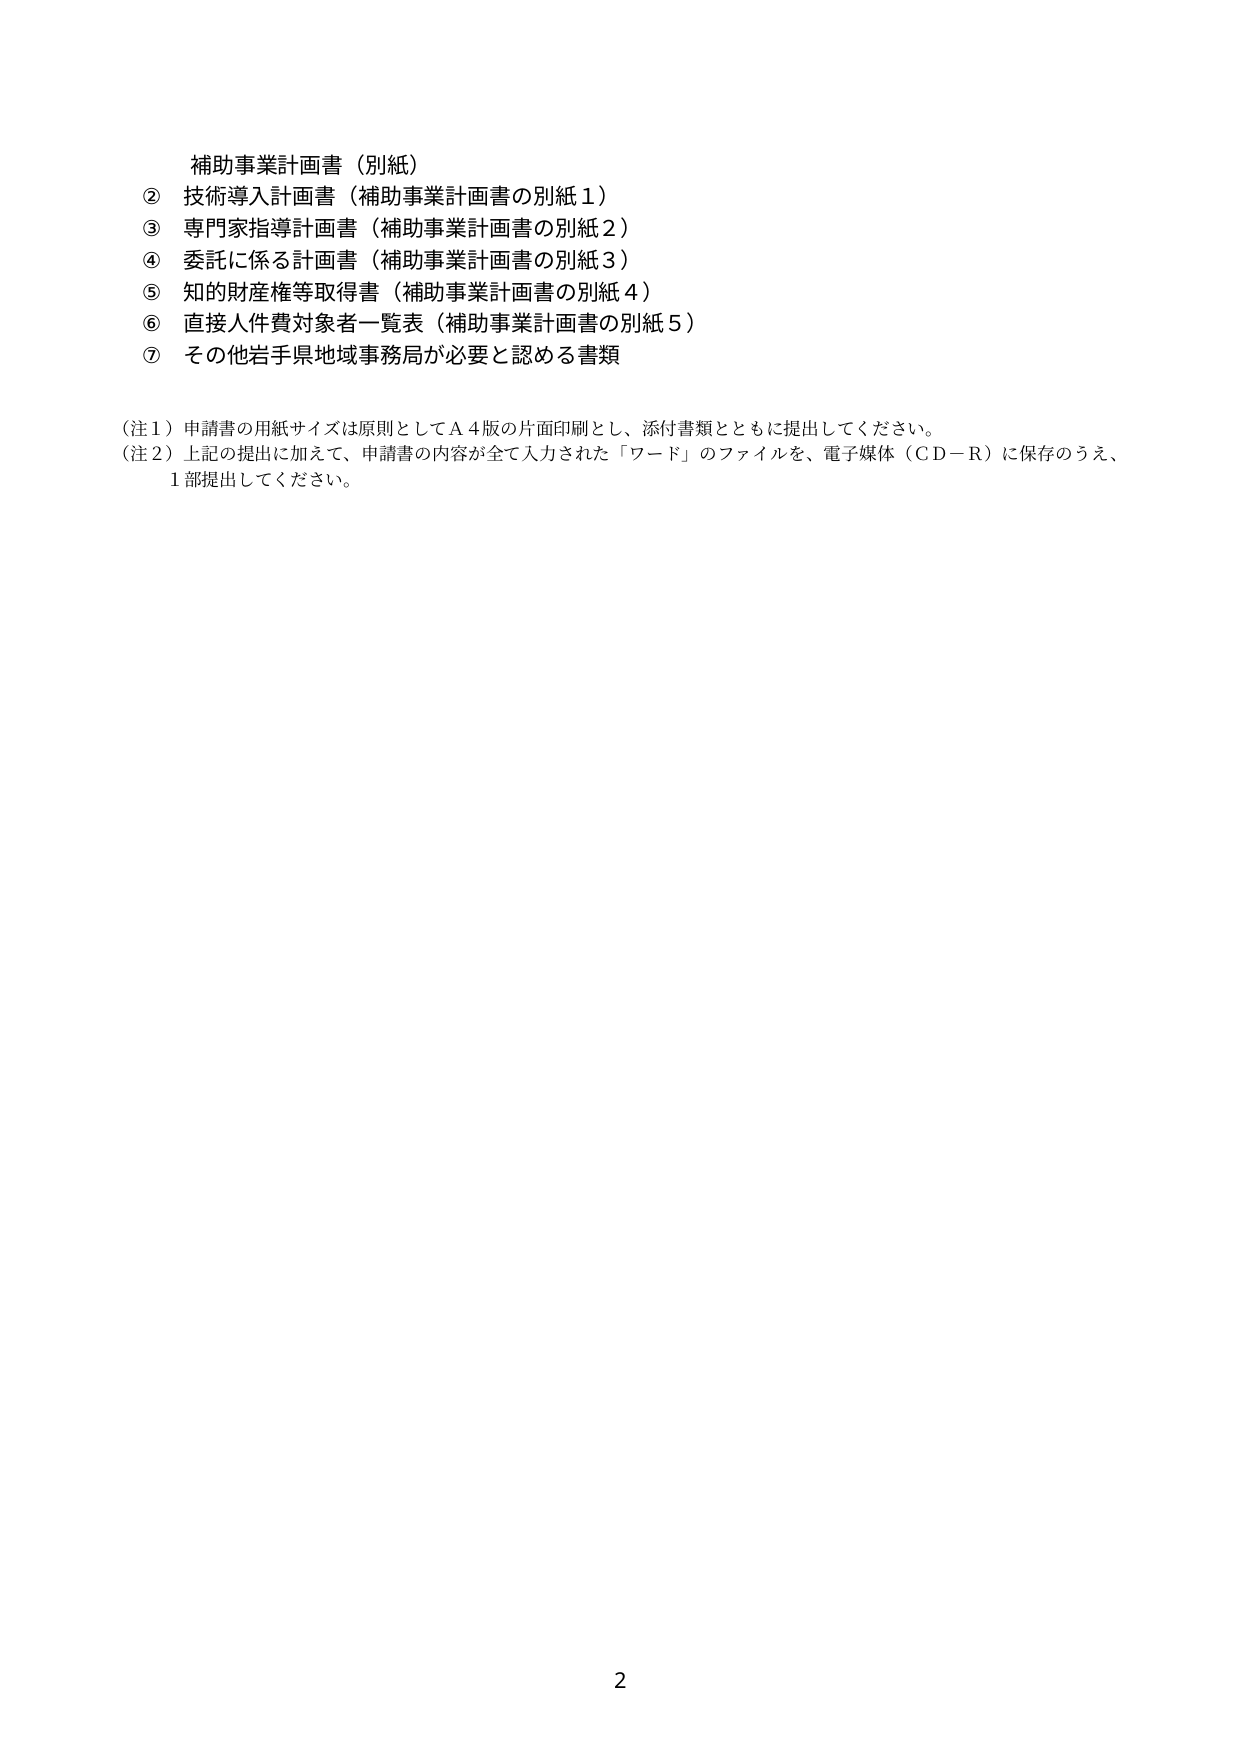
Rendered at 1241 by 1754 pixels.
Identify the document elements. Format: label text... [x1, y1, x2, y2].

text ⑦ その他岩手県地域事務局が必要と認める書類 [112, 338, 1128, 370]
text （注２）上記の提出に加えて、申請書の内容が全て入力された「ワード」のファイルを、電子媒体（ＣＤ－Ｒ）に保存のうえ、１部提出してください。 [112, 440, 1128, 491]
text ② 技術導入計画書（補助事業計画書の別紙１） [112, 179, 1128, 211]
list 補助事業計画書（別紙） [179, 148, 1128, 179]
text ⑤ 知的財産権等取得書（補助事業計画書の別紙４） [112, 275, 1128, 306]
text ⑥ 直接人件費対象者一覧表（補助事業計画書の別紙５） [112, 306, 1128, 338]
text ③ 専門家指導計画書（補助事業計画書の別紙２） [112, 211, 1128, 243]
text ④ 委託に係る計画書（補助事業計画書の別紙３） [112, 243, 1128, 275]
text （注１）申請書の用紙サイズは原則としてＡ４版の片面印刷とし、添付書類とともに提出してください。 [112, 415, 1128, 440]
